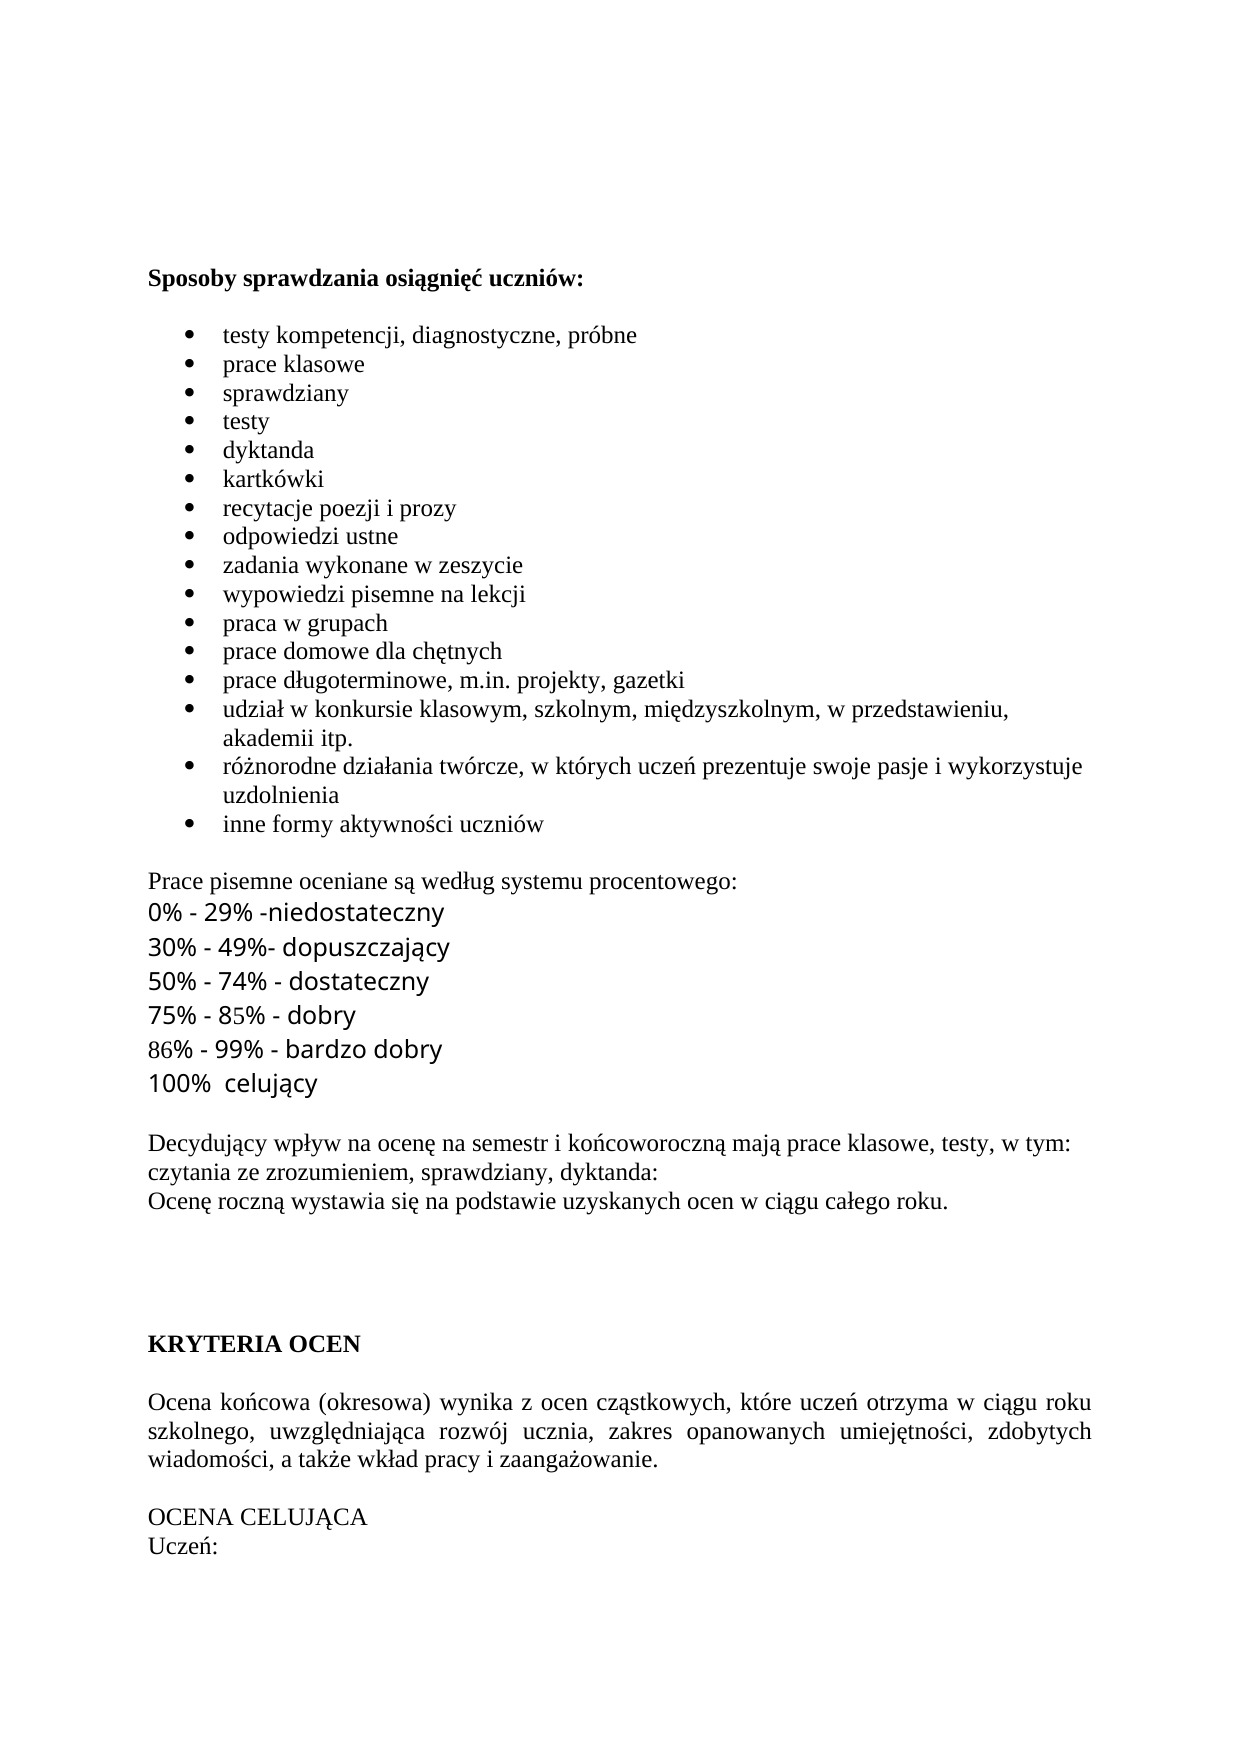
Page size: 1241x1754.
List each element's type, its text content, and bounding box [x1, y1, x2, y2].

text 0% - 29% -niedostateczny [148, 895, 1093, 929]
text Ocena końcowa (okresowa) wynika z ocen cząstkowych, które uczeń otrzyma w ciągu roku szkolnego, uwzględniająca rozwój ucznia, zakres opanowanych umiejętności, zdobytych wiadomości, a także wkład pracy i zaangażowanie. [148, 1387, 1093, 1473]
text 50% - 74% - dostateczny [148, 963, 1093, 997]
text KRYTERIA OCEN [148, 1329, 1093, 1358]
text Decydujący wpływ na ocenę na semestr i końcoworoczną mają prace klasowe, testy, w tym: czytania ze zrozumieniem, sprawdziany, dyktanda: [148, 1128, 1093, 1186]
text Sposoby sprawdzania osiągnięć uczniów: [148, 263, 1093, 291]
list testy kompetencji, diagnostyczne, próbne [185, 320, 1093, 349]
list praca w grupach [185, 608, 1093, 636]
list prace klasowe [185, 349, 1093, 378]
text 30% - 49%- dopuszczający [148, 929, 1093, 963]
list wypowiedzi pisemne na lekcji [185, 579, 1093, 608]
text 75% - 85% - dobry [148, 997, 1093, 1031]
text Uczeń: [148, 1531, 1093, 1559]
list różnorodne działania twórcze, w których uczeń prezentuje swoje pasje i wykorzystuje uzdolnienia [185, 751, 1093, 809]
list odpowiedzi ustne [185, 521, 1093, 550]
text 86% - 99% - bardzo dobry [148, 1031, 1093, 1065]
list inne formy aktywności uczniów [185, 809, 1093, 838]
list zadania wykonane w zeszycie [185, 550, 1093, 579]
text OCENA CELUJĄCA [148, 1502, 1093, 1531]
text Prace pisemne oceniane są według systemu procentowego: [148, 866, 1093, 895]
list recytacje poezji i prozy [185, 493, 1093, 521]
text Ocenę roczną wystawia się na podstawie uzyskanych ocen w ciągu całego roku. [148, 1186, 1093, 1214]
list sprawdziany [185, 378, 1093, 406]
list dyktanda [185, 435, 1093, 464]
list prace długoterminowe, m.in. projekty, gazetki [185, 665, 1093, 694]
list prace domowe dla chętnych [185, 636, 1093, 665]
text 100% celujący [148, 1065, 1093, 1099]
list kartkówki [185, 464, 1093, 493]
list udział w konkursie klasowym, szkolnym, międzyszkolnym, w przedstawieniu, akademii itp. [185, 694, 1093, 751]
list testy [185, 406, 1093, 435]
